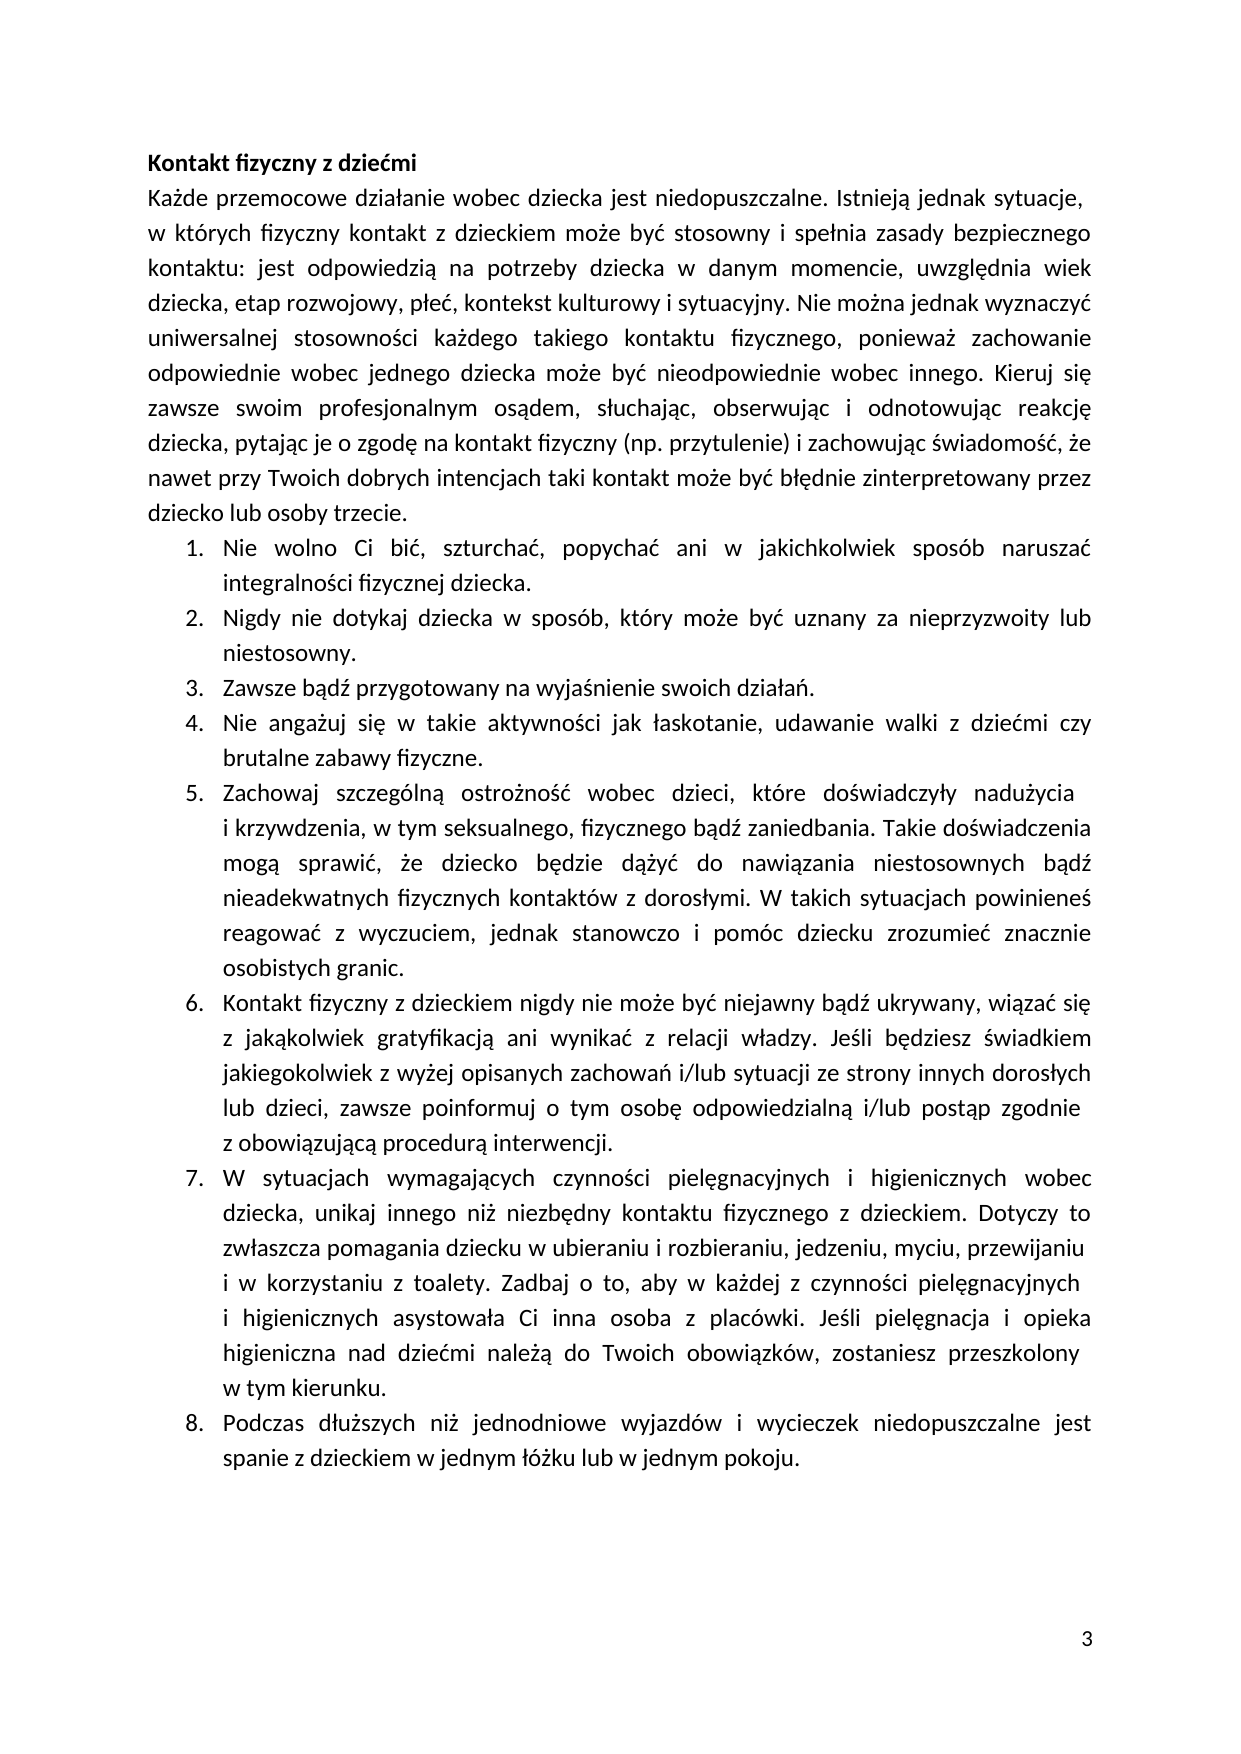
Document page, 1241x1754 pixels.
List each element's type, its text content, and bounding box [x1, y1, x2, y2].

list Nigdy nie dotykaj dziecka w sposób, który może być uznany za nieprzyzwoity lub niestosowny. [185, 603, 1093, 668]
list W sytuacjach wymagających czynności pielęgnacyjnych i higienicznych wobec dziecka, unikaj innego niż niezbędny kontaktu fizycznego z dzieckiem. Dotyczy to zwłaszcza pomagania dziecku w ubieraniu i rozbieraniu, jedzeniu, myciu, przewijaniu i w korzystaniu z toalety. Zadbaj o to, aby w każdej z czynności pielęgnacyjnych i higienicznych asystowała Ci inna osoba z placówki. Jeśli pielęgnacja i opieka higieniczna nad dziećmi należą do Twoich obowiązków, zostaniesz przeszkolony w tym kierunku. [185, 1163, 1093, 1403]
list Podczas dłuższych niż jednodniowe wyjazdów i wycieczek niedopuszczalne jest spanie z dzieckiem w jednym łóżku lub w jednym pokoju. [185, 1408, 1093, 1473]
list Zawsze bądź przygotowany na wyjaśnienie swoich działań. [185, 673, 1093, 703]
list Nie angażuj się w takie aktywności jak łaskotanie, udawanie walki z dziećmi czy brutalne zabawy fizyczne. [185, 708, 1093, 773]
list Nie wolno Ci bić, szturchać, popychać ani w jakichkolwiek sposób naruszać integralności fizycznej dziecka. [185, 533, 1093, 598]
text Każde przemocowe działanie wobec dziecka jest niedopuszczalne. Istnieją jednak sytuacje, w których fizyczny kontakt z dzieckiem może być stosowny i spełnia zasady bezpiecznego kontaktu: jest odpowiedzią na potrzeby dziecka w danym momencie, uwzględnia wiek dziecka, etap rozwojowy, płeć, kontekst kulturowy i sytuacyjny. Nie można jednak wyznaczyć uniwersalnej stosowności każdego takiego kontaktu fizycznego, ponieważ zachowanie odpowiednie wobec jednego dziecka może być nieodpowiednie wobec innego. Kieruj się zawsze swoim profesjonalnym osądem, słuchając, obserwując i odnotowując reakcję dziecka, pytając je o zgodę na kontakt fizyczny (np. przytulenie) i zachowując świadomość, że nawet przy Twoich dobrych intencjach taki kontakt może być błędnie zinterpretowany przez dziecko lub osoby trzecie. [148, 183, 1093, 528]
text Kontakt fizyczny z dziećmi [148, 148, 1093, 178]
list Kontakt fizyczny z dzieckiem nigdy nie może być niejawny bądź ukrywany, wiązać się z jakąkolwiek gratyfikacją ani wynikać z relacji władzy. Jeśli będziesz świadkiem jakiegokolwiek z wyżej opisanych zachowań i/lub sytuacji ze strony innych dorosłych lub dzieci, zawsze poinformuj o tym osobę odpowiedzialną i/lub postąp zgodnie z obowiązującą procedurą interwencji. [185, 988, 1093, 1158]
list Zachowaj szczególną ostrożność wobec dzieci, które doświadczyły nadużycia i krzywdzenia, w tym seksualnego, fizycznego bądź zaniedbania. Takie doświadczenia mogą sprawić, że dziecko będzie dążyć do nawiązania niestosownych bądź nieadekwatnych fizycznych kontaktów z dorosłymi. W takich sytuacjach powinieneś reagować z wyczuciem, jednak stanowczo i pomóc dziecku zrozumieć znacznie osobistych granic. [185, 778, 1093, 983]
